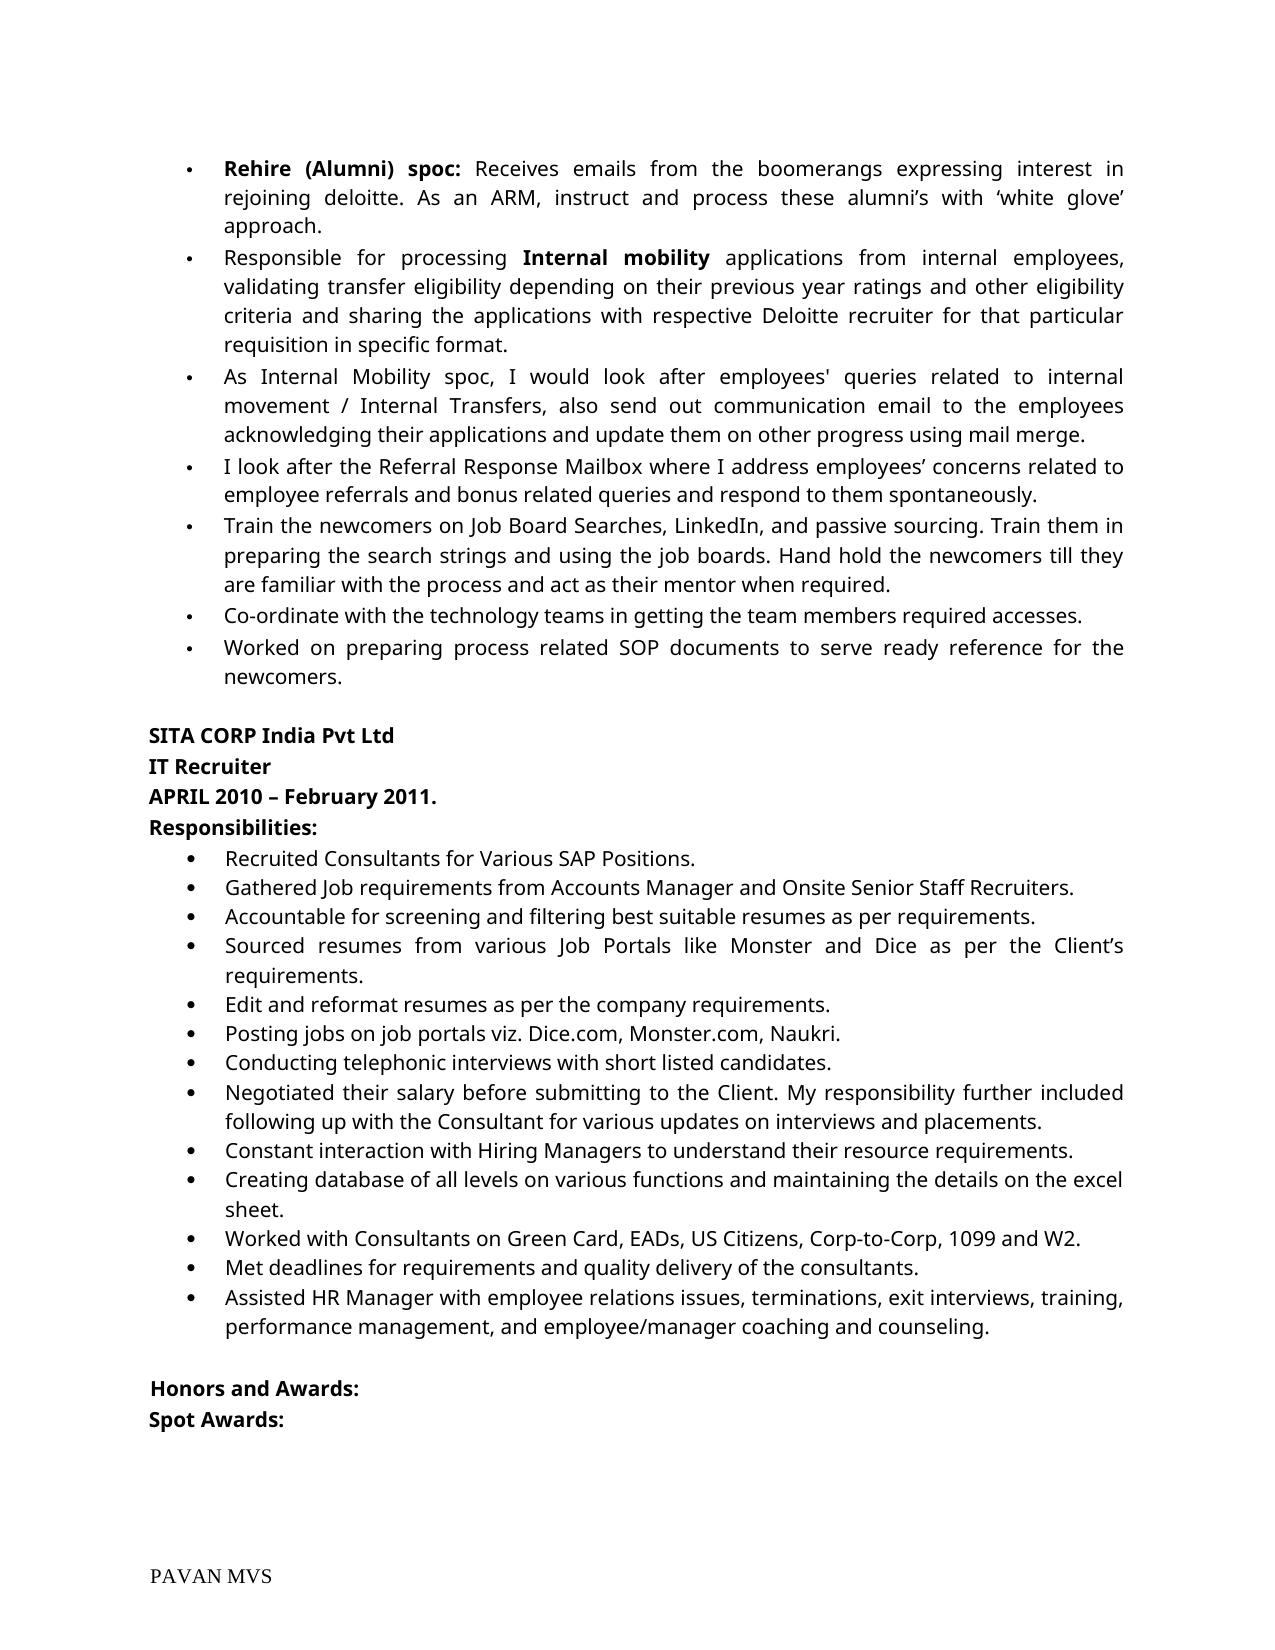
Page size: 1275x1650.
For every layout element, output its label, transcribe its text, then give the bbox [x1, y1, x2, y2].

list Posting jobs on job portals viz. Dice.com, Monster.com, Naukri. [187, 1019, 1125, 1048]
text APRIL 2010 – February 2011. [148, 782, 1126, 811]
list Worked with Consultants on Green Card, EADs, US Citizens, Corp-to-Corp, 1099 and W2. [187, 1224, 1125, 1253]
list Sourced resumes from various Job Portals like Monster and Dice as per the Client’s requirements. [187, 931, 1125, 989]
list Conducting telephonic interviews with short listed candidates. [187, 1048, 1125, 1077]
list Assisted HR Manager with employee relations issues, terminations, exit interviews, training, performance management, and employee/manager coaching and counseling. [187, 1283, 1125, 1340]
list Rehire (Alumni) spoc: Receives emails from the boomerangs expressing interest in rejoining deloitte. As an ARM, instruct and process these alumni’s with ‘white glove’ approach. [186, 154, 1125, 240]
list Creating database of all levels on various functions and maintaining the details on the excel sheet. [187, 1166, 1125, 1223]
list Constant interaction with Hiring Managers to understand their resource requirements. [187, 1136, 1125, 1165]
text IT Recruiter [148, 752, 1126, 780]
list Co-ordinate with the technology teams in getting the team members required accesses. [186, 601, 1125, 630]
list Train the newcomers on Job Board Searches, LinkedIn, and passive sourcing. Train them in preparing the search strings and using the job boards. Hand hold the newcomers till they are familiar with the process and act as their mentor when required. [186, 511, 1125, 598]
list Recruited Consultants for Various SAP Positions. [187, 844, 1125, 872]
list Accountable for screening and filtering best suitable resumes as per requirements. [187, 902, 1125, 931]
text SITA CORP India Pvt Ltd [148, 721, 1126, 749]
text Spot Awards: [148, 1405, 1126, 1433]
list Gathered Job requirements from Accounts Manager and Onsite Senior Staff Recruiters. [187, 873, 1125, 901]
list Edit and reformat resumes as per the company requirements. [187, 990, 1125, 1018]
list Worked on preparing process related SOP documents to serve ready reference for the newcomers. [186, 633, 1125, 691]
list Responsible for processing Internal mobility applications from internal employees, validating transfer eligibility depending on their previous year ratings and other eligibility criteria and sharing the applications with respective Deloitte recruiter for that particular requisition in specific format. [186, 243, 1125, 359]
list Negotiated their salary before submitting to the Client. My responsibility further included following up with the Consultant for various updates on interviews and placements. [187, 1078, 1125, 1136]
list I look after the Referral Response Mailbox where I address employees’ concerns related to employee referrals and bonus related queries and respond to them spontaneously. [186, 452, 1125, 509]
list As Internal Mobility spoc, I would look after employees' queries related to internal movement / Internal Transfers, also send out communication email to the employees acknowledging their applications and update them on other progress using mail merge. [186, 362, 1125, 449]
text Responsibilities: [148, 813, 1126, 841]
text Honors and Awards: [150, 1374, 1126, 1402]
list Met deadlines for requirements and quality delivery of the consultants. [187, 1253, 1125, 1282]
